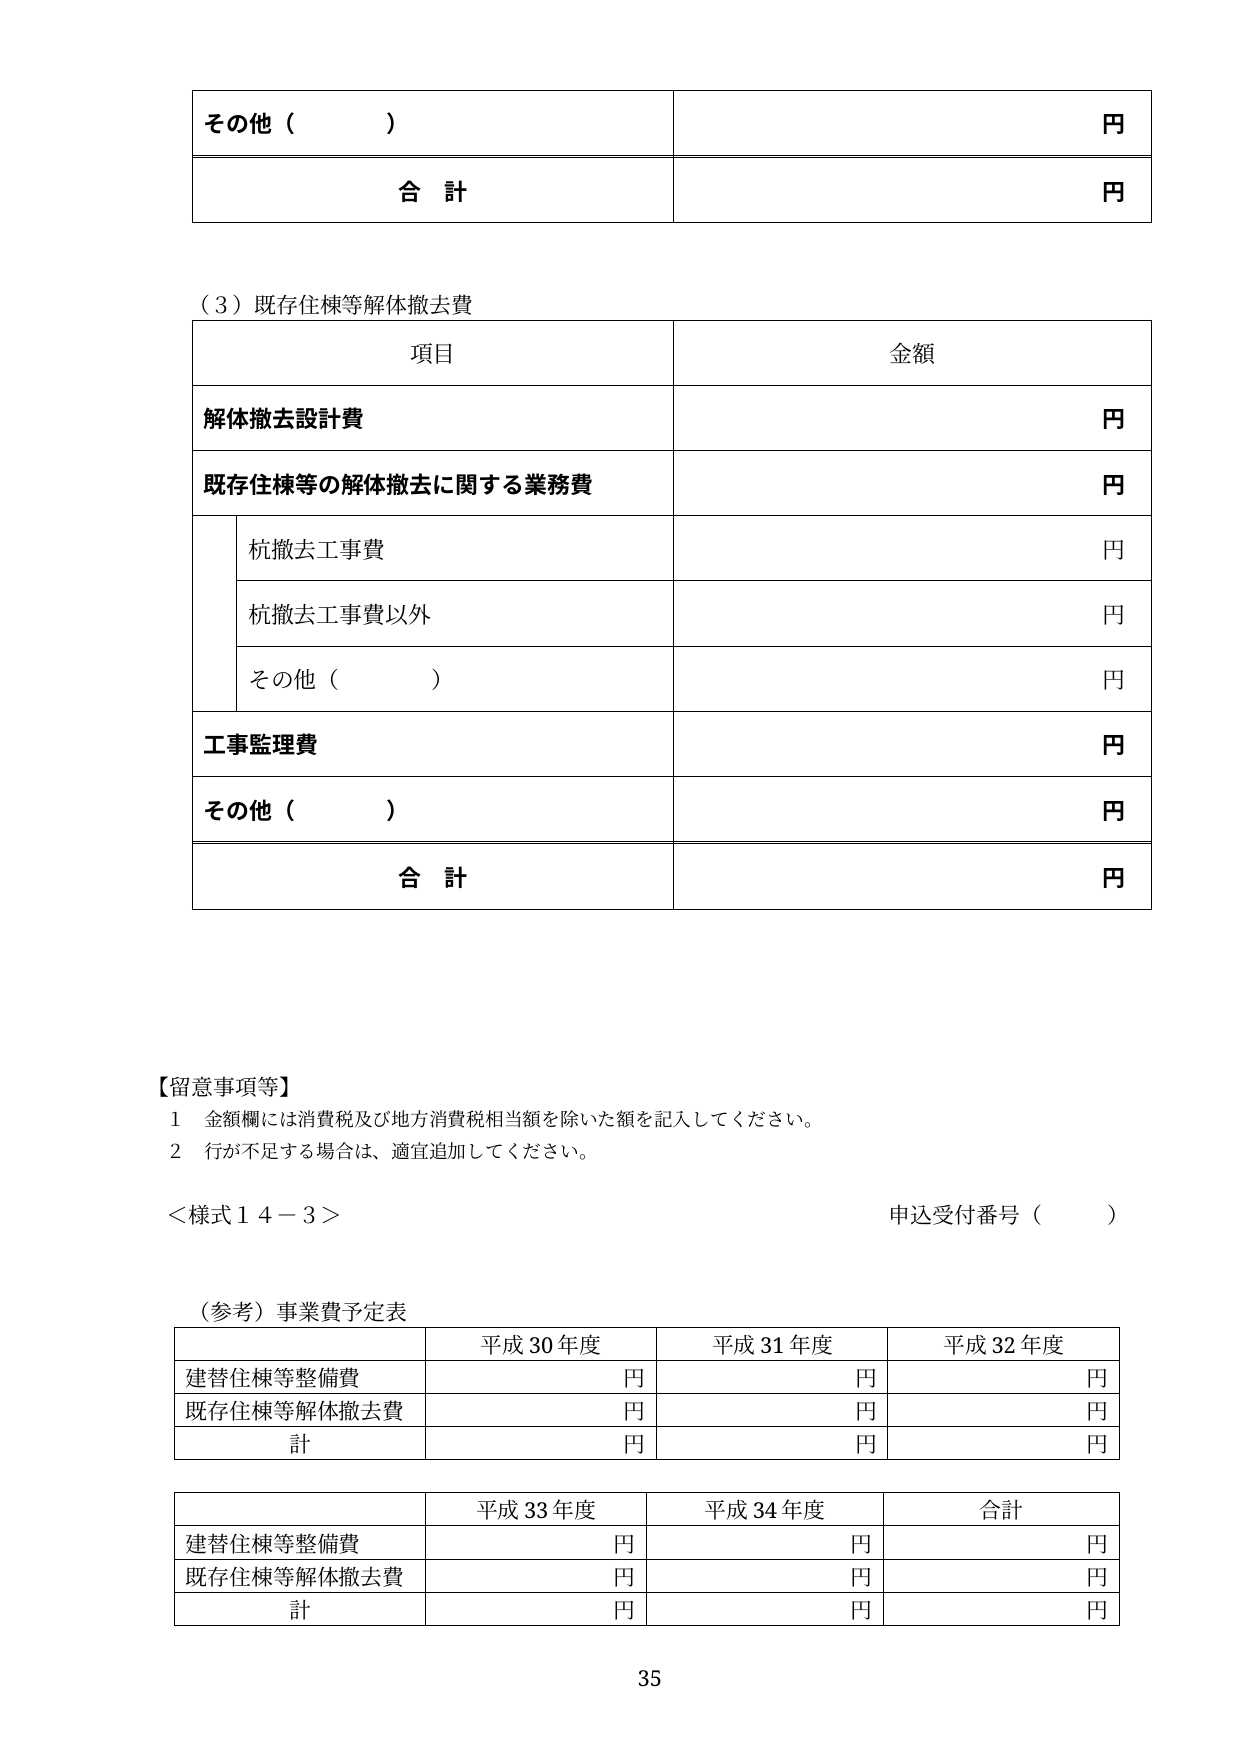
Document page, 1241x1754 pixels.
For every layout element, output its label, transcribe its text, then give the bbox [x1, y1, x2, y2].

table_cell 円 [674, 647, 1151, 711]
table_cell 合 計 [193, 844, 673, 908]
table_cell 円 [426, 1560, 646, 1592]
table_cell 円 [674, 777, 1151, 841]
table_cell その他（ ） [193, 777, 673, 841]
text １ 金額欄には消費税及び地方消費税相当額を除いた額を記入してください。 [148, 1102, 1152, 1134]
table_header 金額 [674, 321, 1151, 385]
table_header 平成34年度 [647, 1493, 883, 1525]
table_cell 解体撤去設計費 [193, 386, 673, 450]
table_cell 合 計 [193, 158, 673, 222]
table_cell 計 [175, 1593, 425, 1625]
table_cell 杭撤去工事費 [237, 516, 673, 580]
table_cell 円 [426, 1394, 656, 1426]
table_cell その他（ ） [237, 647, 673, 711]
table_header [175, 1328, 425, 1360]
table_cell 円 [657, 1394, 887, 1426]
table_header 合計 [884, 1493, 1119, 1525]
table_cell 円 [674, 158, 1151, 222]
table_header 項目 [193, 321, 673, 385]
table_cell 円 [674, 516, 1151, 580]
table_cell 円 [888, 1361, 1119, 1393]
table_cell 円 [674, 581, 1151, 646]
table_cell 円 [426, 1526, 646, 1558]
table_cell その他（ ） [193, 91, 673, 155]
text ２ 行が不足する場合は、適宜追加してください。 [148, 1134, 1152, 1166]
text （参考）事業費予定表 [167, 1294, 1152, 1327]
table_cell 円 [884, 1526, 1119, 1558]
table_cell 円 [884, 1593, 1119, 1625]
table_cell 円 [647, 1560, 883, 1592]
table_cell 円 [674, 451, 1151, 515]
table_cell [193, 516, 236, 711]
table_cell 円 [647, 1526, 883, 1558]
table_cell 円 [888, 1394, 1119, 1426]
table_header [175, 1493, 425, 1525]
table_cell 既存住棟等解体撤去費 [175, 1560, 425, 1592]
table_cell 計 [175, 1427, 425, 1459]
table_cell 円 [647, 1593, 883, 1625]
text （３）既存住棟等解体撤去費 [167, 287, 1152, 319]
table_cell 既存住棟等解体撤去費 [175, 1394, 425, 1426]
text 【留意事項等】 [148, 1070, 1152, 1102]
table_cell 建替住棟等整備費 [175, 1526, 425, 1558]
table_cell 既存住棟等の解体撤去に関する業務費 [193, 451, 673, 515]
table_header 平成31年度 [657, 1328, 887, 1360]
table_cell 円 [888, 1427, 1119, 1459]
table_cell 円 [657, 1361, 887, 1393]
table_cell 円 [674, 91, 1151, 155]
table_cell 杭撤去工事費以外 [237, 581, 673, 646]
table_cell 円 [426, 1427, 656, 1459]
table_cell 建替住棟等整備費 [175, 1361, 425, 1393]
table_cell 円 [674, 712, 1151, 776]
table_cell 円 [657, 1427, 887, 1459]
table_cell 工事監理費 [193, 712, 673, 776]
table_cell 円 [426, 1361, 656, 1393]
table_cell 円 [884, 1560, 1119, 1592]
table_cell 円 [674, 386, 1151, 450]
table_header 平成33年度 [426, 1493, 646, 1525]
table_header 平成32年度 [888, 1328, 1119, 1360]
table_cell 円 [674, 844, 1151, 908]
text ＜様式１４－３＞ 申込受付番号（ ） [167, 1198, 1152, 1230]
table_header 平成30年度 [426, 1328, 656, 1360]
table_cell 円 [426, 1593, 646, 1625]
